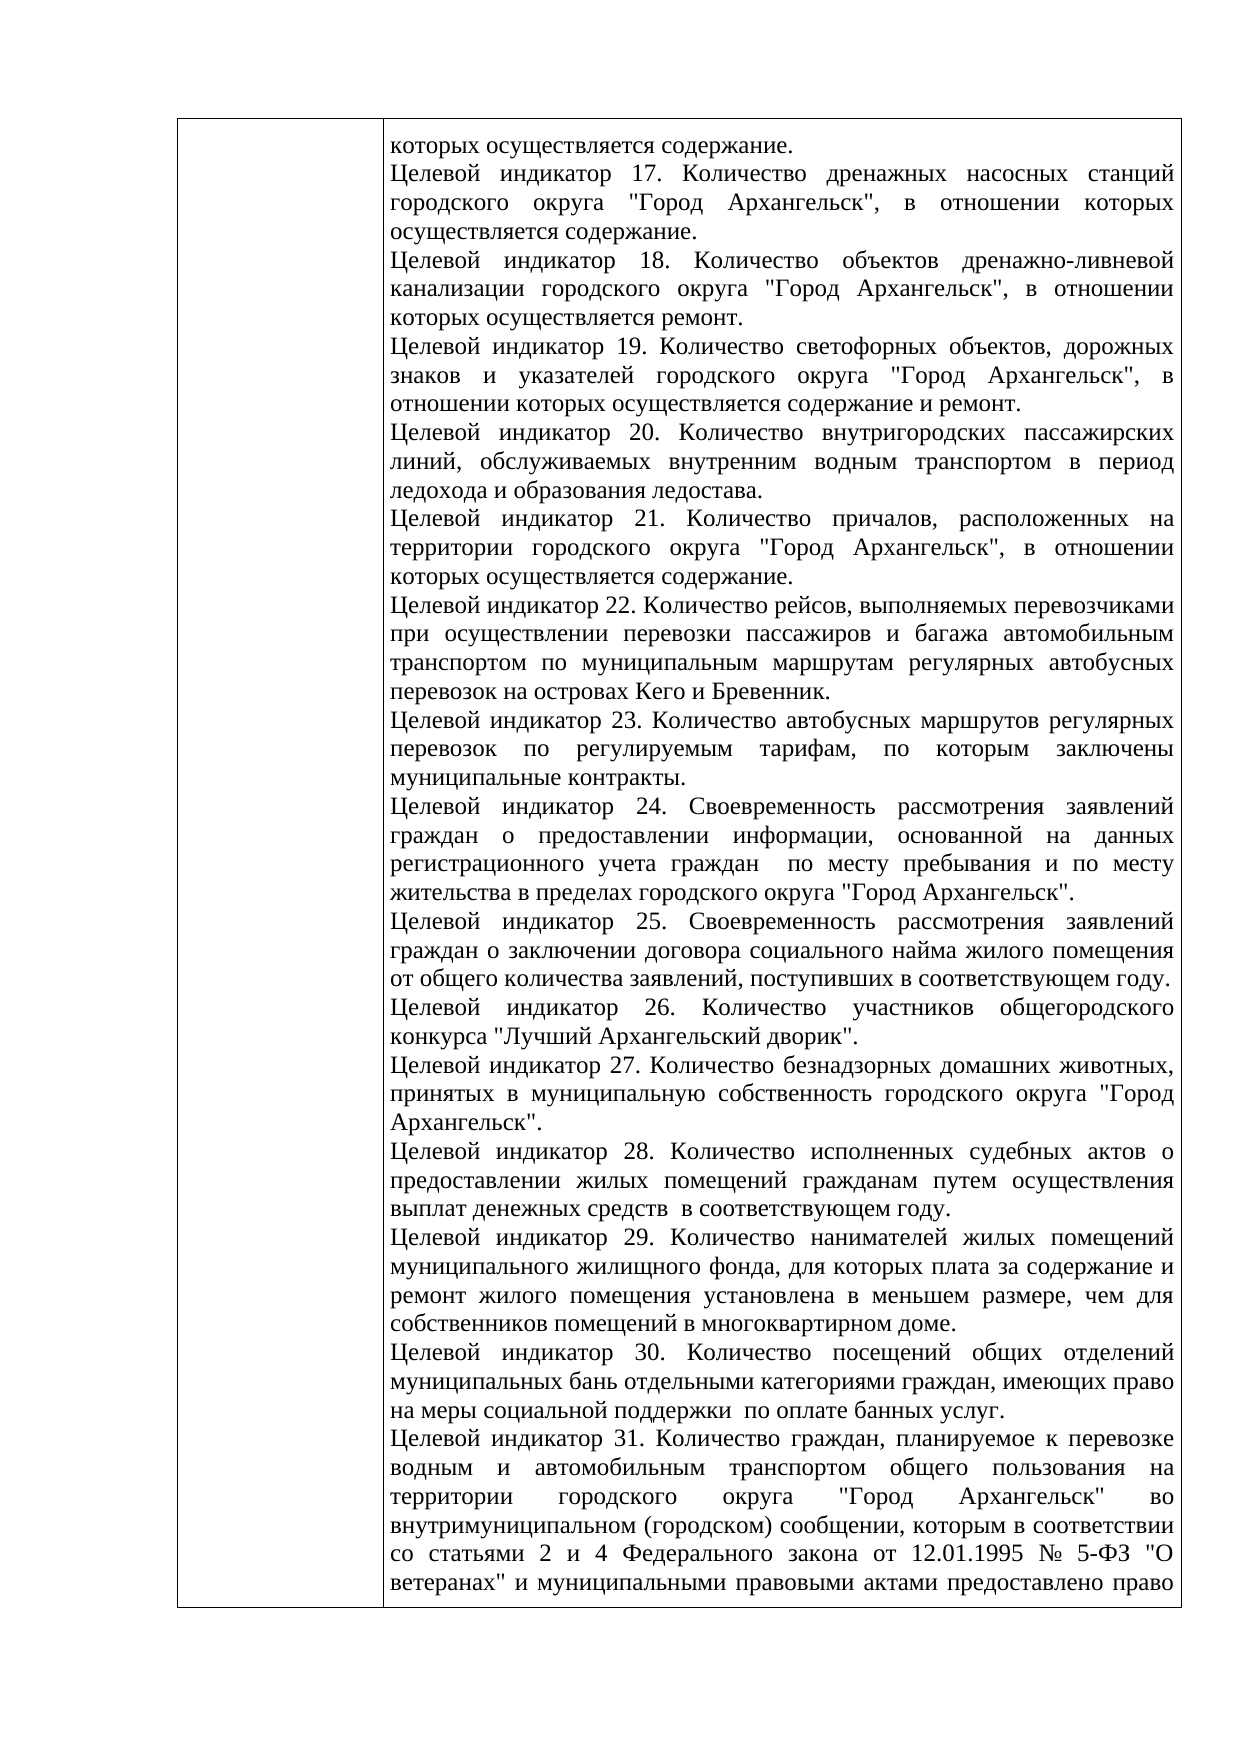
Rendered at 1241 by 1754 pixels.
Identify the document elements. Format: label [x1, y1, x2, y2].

table_cell [384, 119, 1181, 1607]
table_cell [178, 119, 383, 1607]
